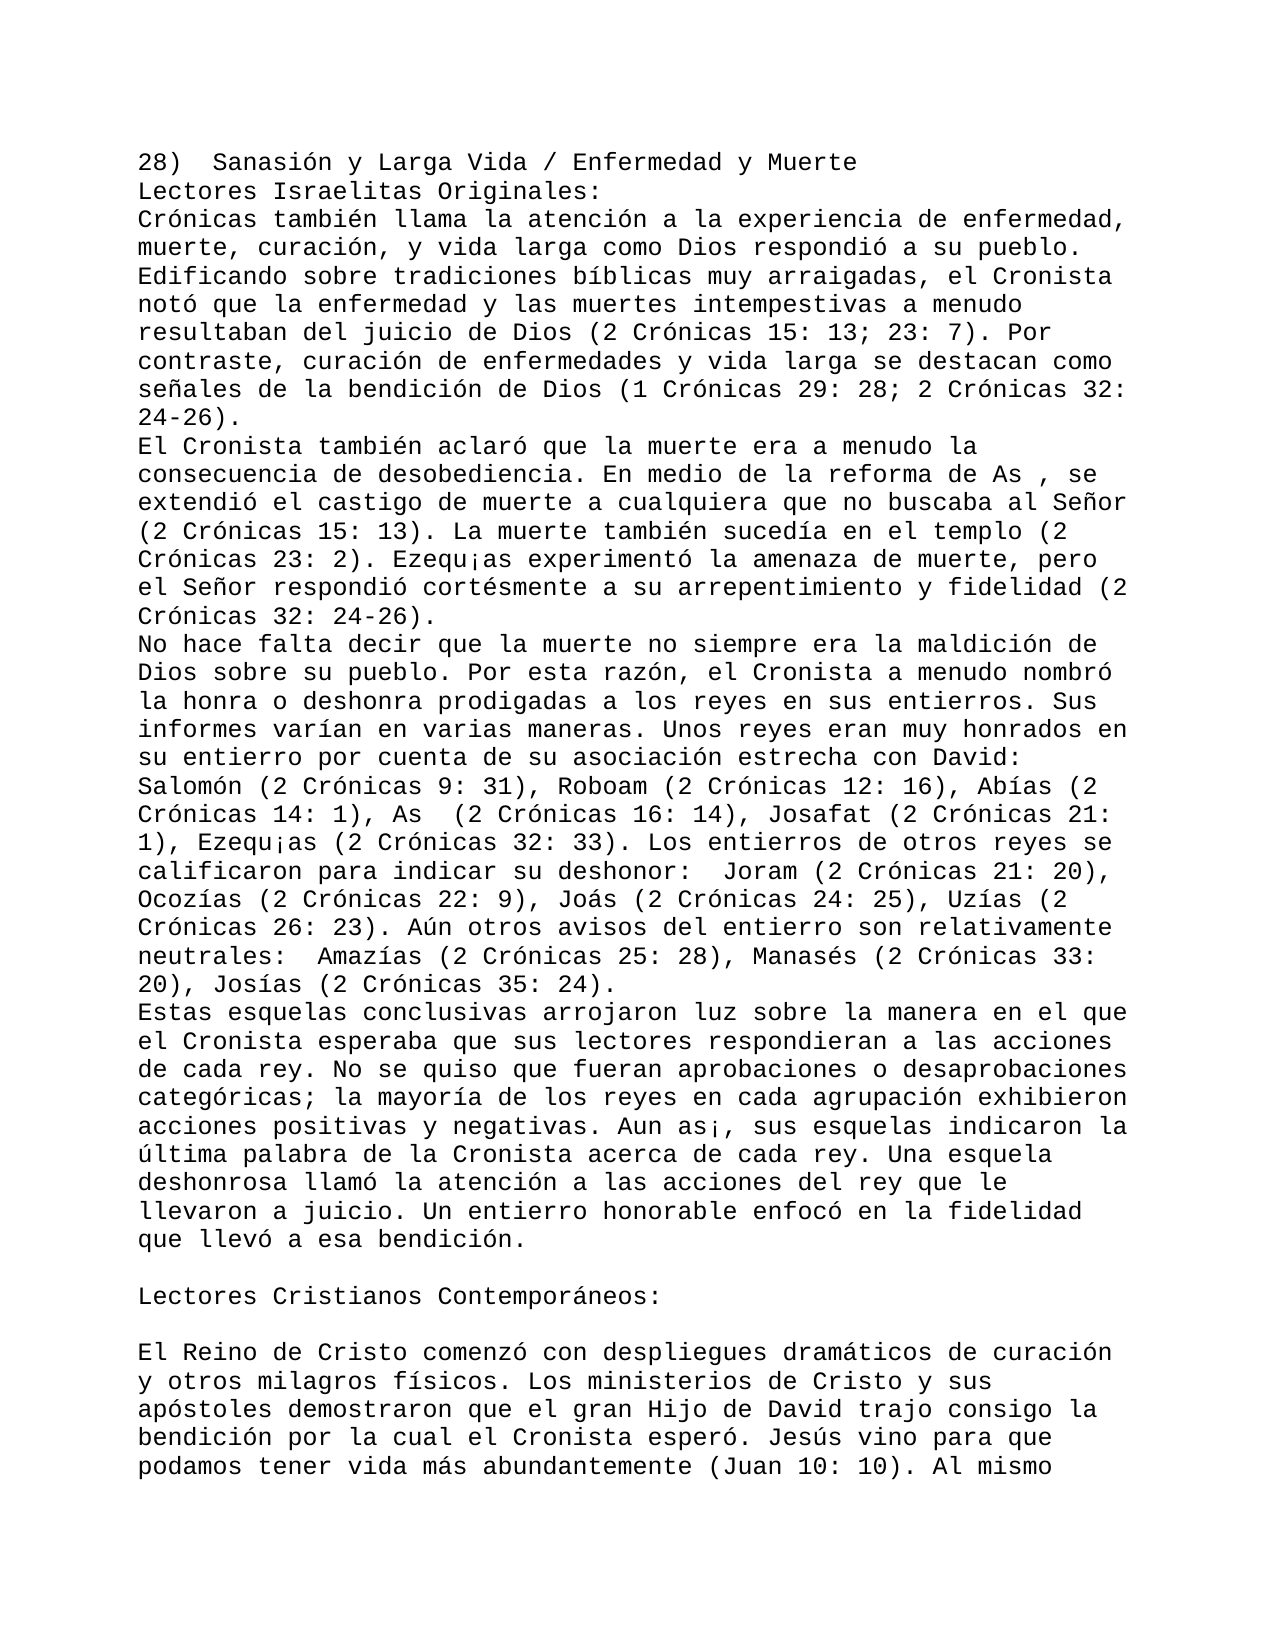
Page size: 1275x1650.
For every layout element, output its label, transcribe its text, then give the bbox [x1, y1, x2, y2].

text Crónicas también llama la atención a la experiencia de enfermedad, muerte, curación, y vida larga como Dios respondió a su pueblo. Edificando sobre tradiciones bíblicas muy arraigadas, el Cronista notó que la enfermedad y las muertes intempestivas a menudo resultaban del juicio de Dios (2 Crónicas 15: 13; 23: 7). Por contraste, curación de enfermedades y vida larga se destacan como señales de la bendición de Dios (1 Crónicas 29: 28; 2 Crónicas 32: 24-26). [137, 207, 1138, 433]
text Lectores Israelitas Originales: [137, 178, 1138, 207]
text El Cronista también aclaró que la muerte era a menudo la consecuencia de desobediencia. En medio de la reforma de As , se extendió el castigo de muerte a cualquiera que no buscaba al Señor (2 Crónicas 15: 13). La muerte también sucedía en el templo (2 Crónicas 23: 2). Ezequ¡as experimentó la amenaza de muerte, pero el Señor respondió cortésmente a su arrepentimiento y fidelidad (2 Crónicas 32: 24-26). [137, 433, 1138, 632]
text Estas esquelas conclusivas arrojaron luz sobre la manera en el que el Cronista esperaba que sus lectores respondieran a las acciones de cada rey. No se quiso que fueran aprobaciones o desaprobaciones categóricas; la mayoría de los reyes en cada agrupación exhibieron acciones positivas y negativas. Aun as¡, sus esquelas indicaron la última palabra de la Cronista acerca de cada rey. Una esquela deshonrosa llamó la atención a las acciones del rey que le llevaron a juicio. Un entierro honorable enfocó en la fidelidad que llevó a esa bendición. [137, 1000, 1138, 1255]
text No hace falta decir que la muerte no siempre era la maldición de Dios sobre su pueblo. Por esta razón, el Cronista a menudo nombró la honra o deshonra prodigadas a los reyes en sus entierros. Sus informes varían en varias maneras. Unos reyes eran muy honrados en su entierro por cuenta de su asociación estrecha con David: Salomón (2 Crónicas 9: 31), Roboam (2 Crónicas 12: 16), Abías (2 Crónicas 14: 1), As (2 Crónicas 16: 14), Josafat (2 Crónicas 21: 1), Ezequ¡as (2 Crónicas 32: 33). Los entierros de otros reyes se calificaron para indicar su deshonor: Joram (2 Crónicas 21: 20), Ocozías (2 Crónicas 22: 9), Joás (2 Crónicas 24: 25), Uzías (2 Crónicas 26: 23). Aún otros avisos del entierro son relativamente neutrales: Amazías (2 Crónicas 25: 28), Manasés (2 Crónicas 33: 20), Josías (2 Crónicas 35: 24). [137, 632, 1138, 1000]
text 28) Sanasión y Larga Vida / Enfermedad y Muerte [137, 150, 1138, 178]
text Lectores Cristianos Contemporáneos: [137, 1283, 1138, 1312]
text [137, 1340, 1138, 1482]
